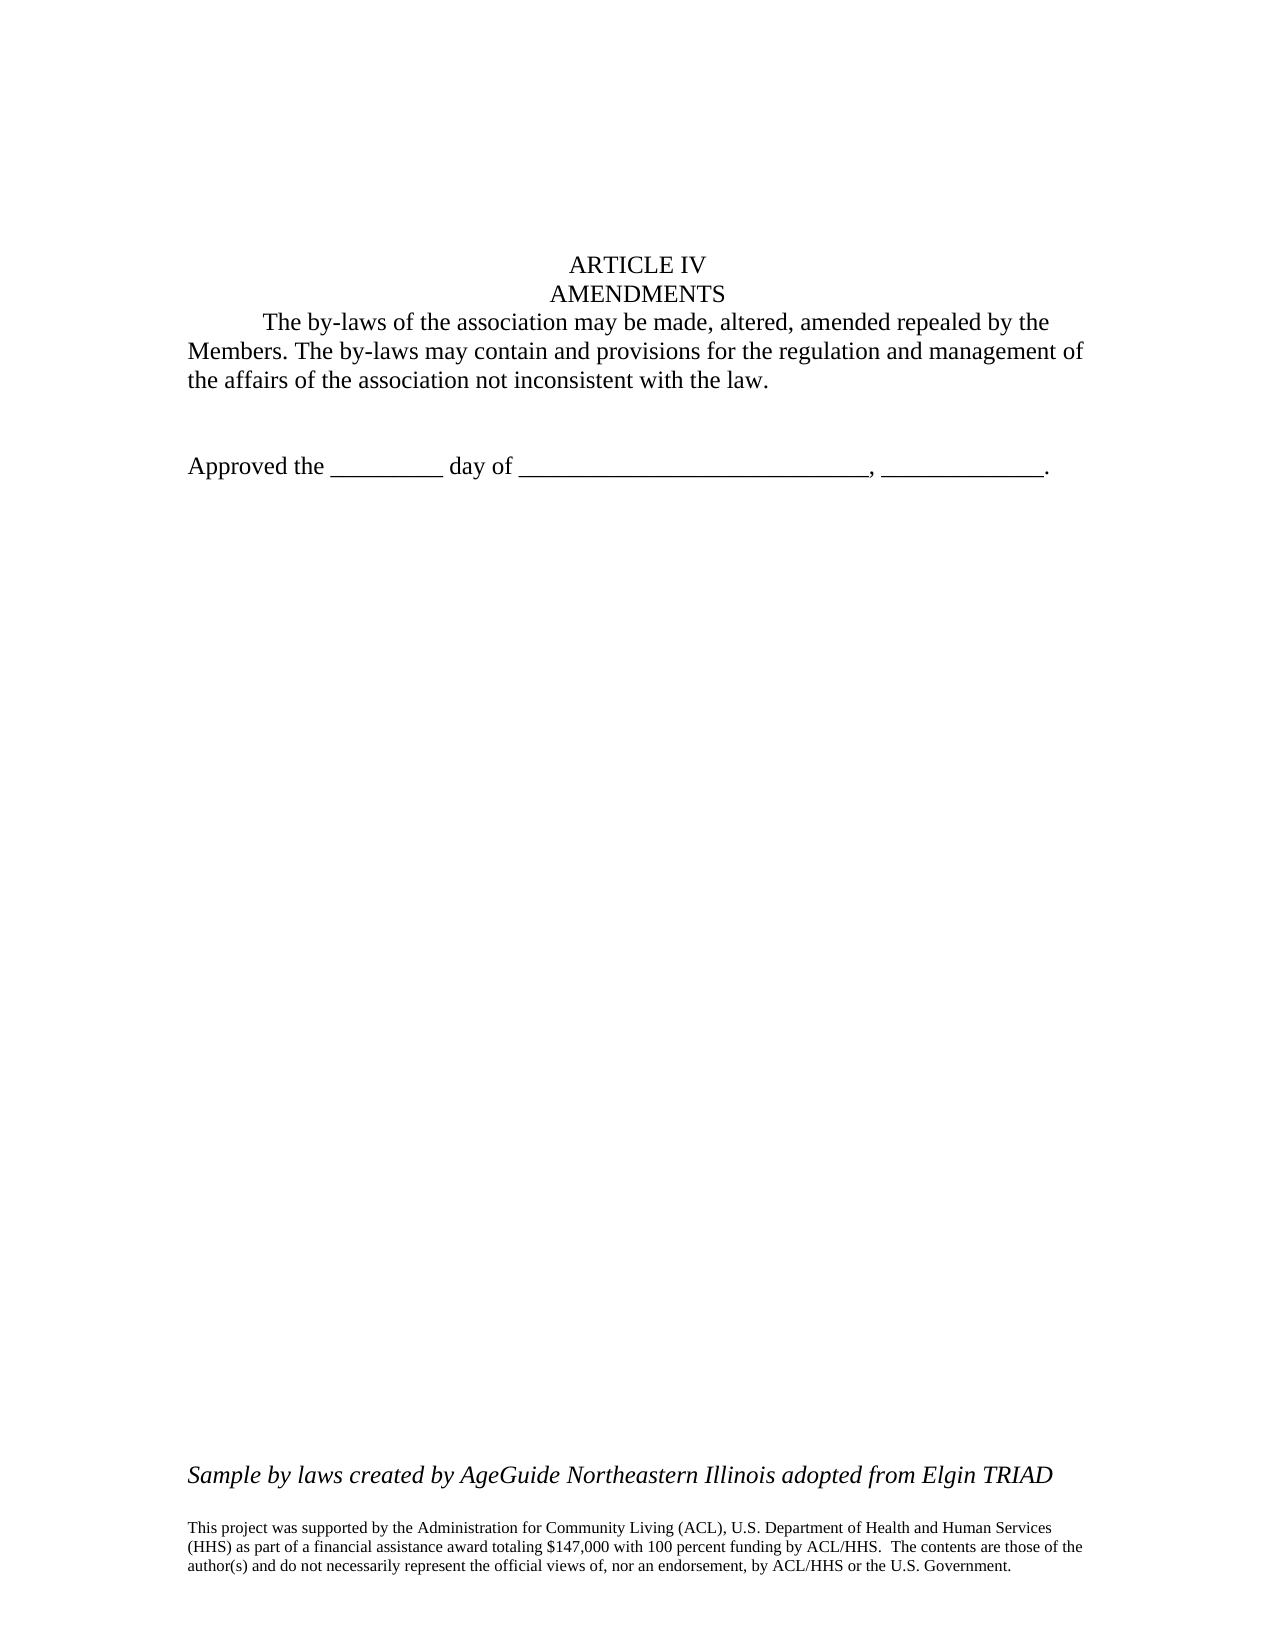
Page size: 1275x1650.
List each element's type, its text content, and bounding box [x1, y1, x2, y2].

text ARTICLE IV [187, 250, 1087, 279]
text Approved the _________ day of ____________________________, _____________. [187, 451, 1087, 480]
text AMENDMENTS [187, 279, 1087, 307]
text The by-laws of the association may be made, altered, amended repealed by the Members. The by-laws may contain and provisions for the regulation and management of the affairs of the association not inconsistent with the law. [187, 307, 1087, 394]
